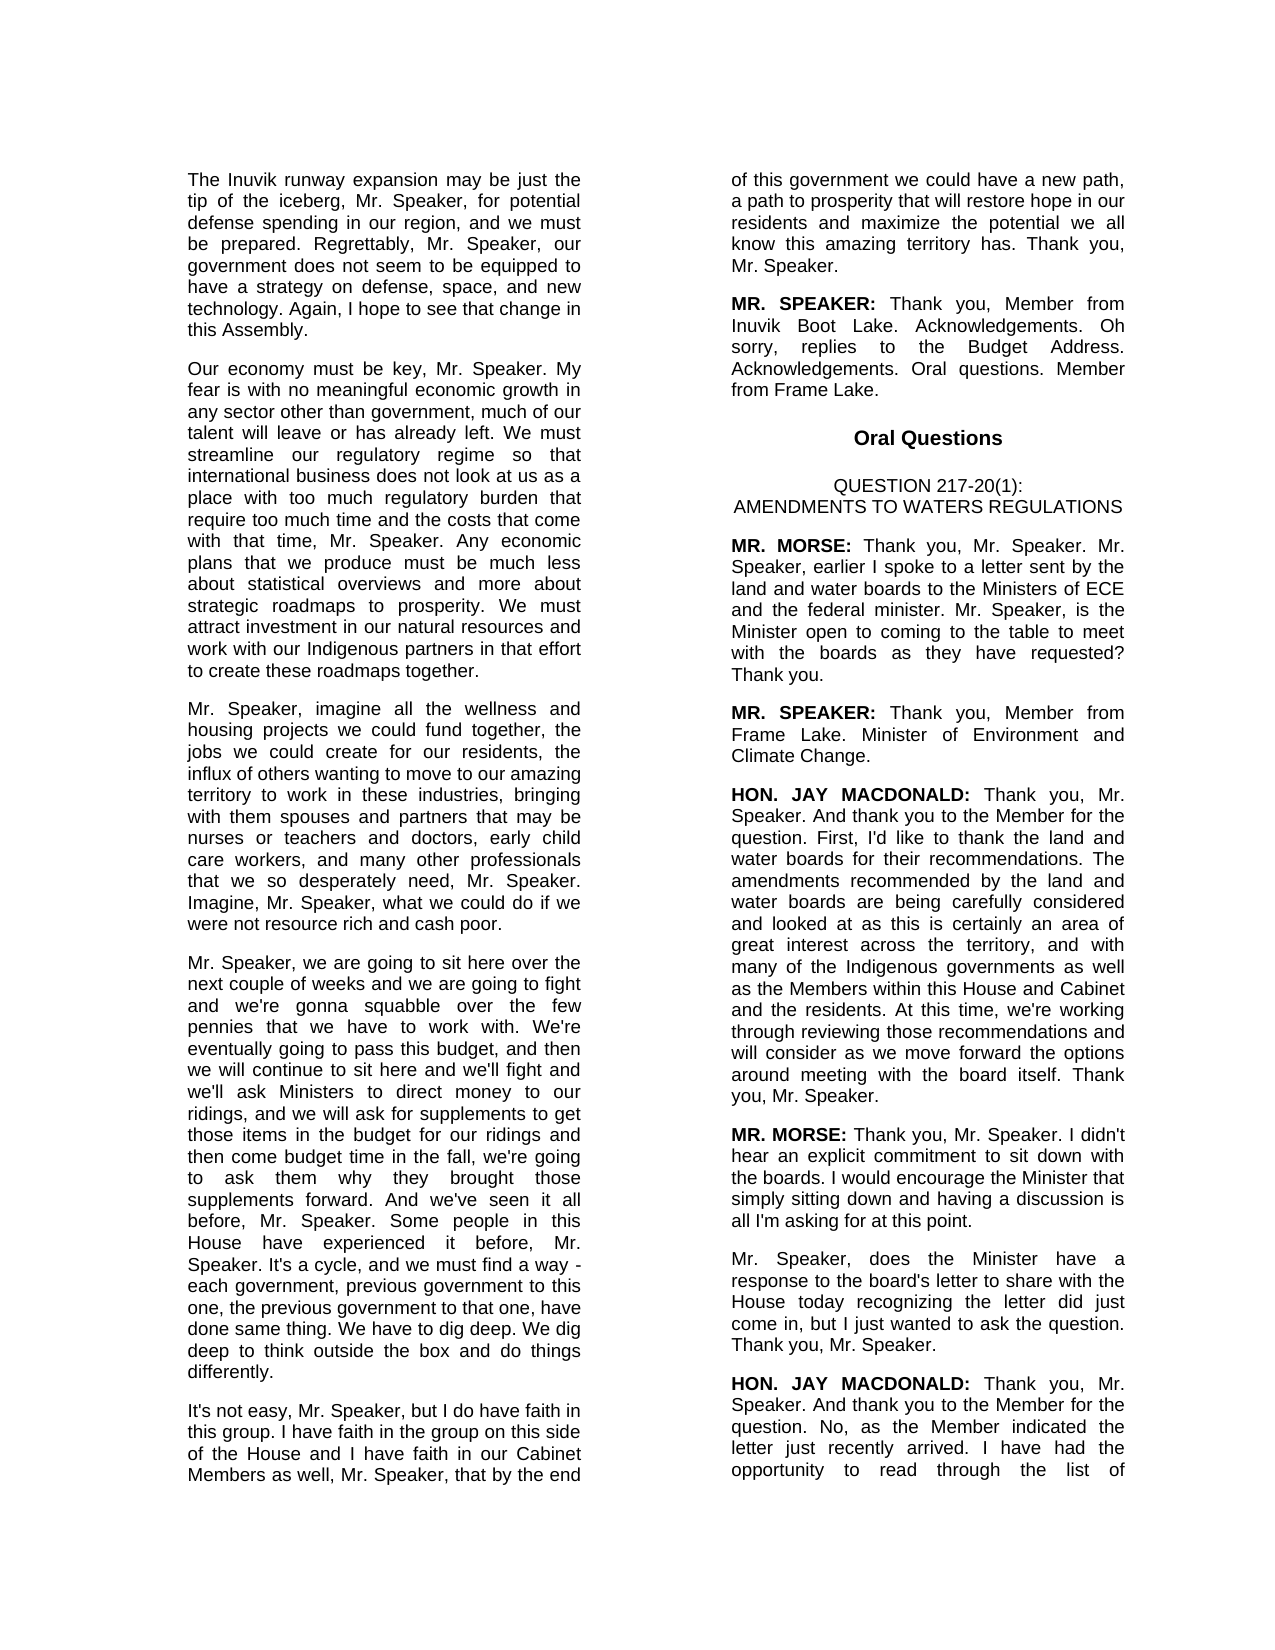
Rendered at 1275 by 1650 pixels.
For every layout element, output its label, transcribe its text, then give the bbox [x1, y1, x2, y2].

text Mr. Speaker, does the Minister have a response to the board's letter to share with the House today recognizing the letter did just come in, but I just wanted to ask the question. Thank you, Mr. Speaker. [731, 1248, 1125, 1356]
text The Inuvik runway expansion may be just the tip of the iceberg, Mr. Speaker, for potential defense spending in our region, and we must be prepared. Regrettably, Mr. Speaker, our government does not seem to be equipped to have a strategy on defense, space, and new technology. Again, I hope to see that change in this Assembly. [187, 168, 581, 341]
text MR. MORSE: Thank you, Mr. Speaker. Mr. Speaker, earlier I spoke to a letter sent by the land and water boards to the Ministers of ECE and the federal minister. Mr. Speaker, is the Minister open to coming to the table to meet with the boards as they have requested? Thank you. [731, 534, 1125, 685]
text MR. MORSE: Thank you, Mr. Speaker. I didn't hear an explicit commitment to sit down with the boards. I would encourage the Minister that simply sitting down and having a discussion is all I'm asking for at this point. [731, 1123, 1125, 1231]
subtitle Oral Questions [731, 426, 1125, 449]
text MR. SPEAKER: Thank you, Member from Inuvik Boot Lake. Acknowledgements. Oh sorry, replies to the Budget Address. Acknowledgements. Oral questions. Member from Frame Lake. [731, 293, 1125, 401]
text It's not easy, Mr. Speaker, but I do have faith in this group. I have faith in the group on this side of the House and I have faith in our Cabinet Members as well, Mr. Speaker, that by the end of this government we could have a new path, a path to prosperity that will restore hope in our residents and maximize the potential we all know this amazing territory has. Thank you, Mr. Speaker. [731, 168, 1125, 276]
text Mr. Speaker, imagine all the wellness and housing projects we could fund together, the jobs we could create for our residents, the influx of others wanting to move to our amazing territory to work in these industries, bringing with them spouses and partners that may be nurses or teachers and doctors, early child care workers, and many other professionals that we so desperately need, Mr. Speaker. Imagine, Mr. Speaker, what we could do if we were not resource rich and cash poor. [187, 698, 581, 935]
text HON. JAY MACDONALD: Thank you, Mr. Speaker. And thank you to the Member for the question. First, I'd like to thank the land and water boards for their recommendations. The amendments recommended by the land and water boards are being carefully considered and looked at as this is certainly an area of great interest across the territory, and with many of the Indigenous governments as well as the Members within this House and Cabinet and the residents. At this time, we're working through reviewing those recommendations and will consider as we move forward the options around meeting with the board itself. Thank you, Mr. Speaker. [731, 783, 1125, 1107]
text Our economy must be key, Mr. Speaker. My fear is with no meaningful economic growth in any sector other than government, much of our talent will leave or has already left. We must streamline our regulatory regime so that international business does not look at us as a place with too much regulatory burden that require too much time and the costs that come with that time, Mr. Speaker. Any economic plans that we produce must be much less about statistical overviews and more about strategic roadmaps to prosperity. We must attract investment in our natural resources and work with our Indigenous partners in that effort to create these roadmaps together. [187, 357, 581, 681]
text MR. SPEAKER: Thank you, Member from Frame Lake. Minister of Environment and Climate Change. [731, 702, 1125, 767]
subtitle Question 217-20(1): Amendments to Waters Regulations [731, 474, 1125, 518]
text Mr. Speaker, we are going to sit here over the next couple of weeks and we are going to fight and we're gonna squabble over the few pennies that we have to work with. We're eventually going to pass this budget, and then we will continue to sit here and we'll fight and we'll ask Ministers to direct money to our ridings, and we will ask for supplements to get those items in the budget for our ridings and then come budget time in the fall, we're going to ask them why they brought those supplements forward. And we've seen it all before, Mr. Speaker. Some people in this House have experienced it before, Mr. Speaker. It's a cycle, and we must find a way - each government, previous government to this one, the previous government to that one, have done same thing. We have to dig deep. We dig deep to think outside the box and do things differently. [187, 951, 581, 1383]
text It's not easy, Mr. Speaker, but I do have faith in this group. I have faith in the group on this side of the House and I have faith in our Cabinet Members as well, Mr. Speaker, that by the end of this government we could have a new path, a path to prosperity that will restore hope in our residents and maximize the potential we all know this amazing territory has. Thank you, Mr. Speaker. [187, 1399, 581, 1486]
